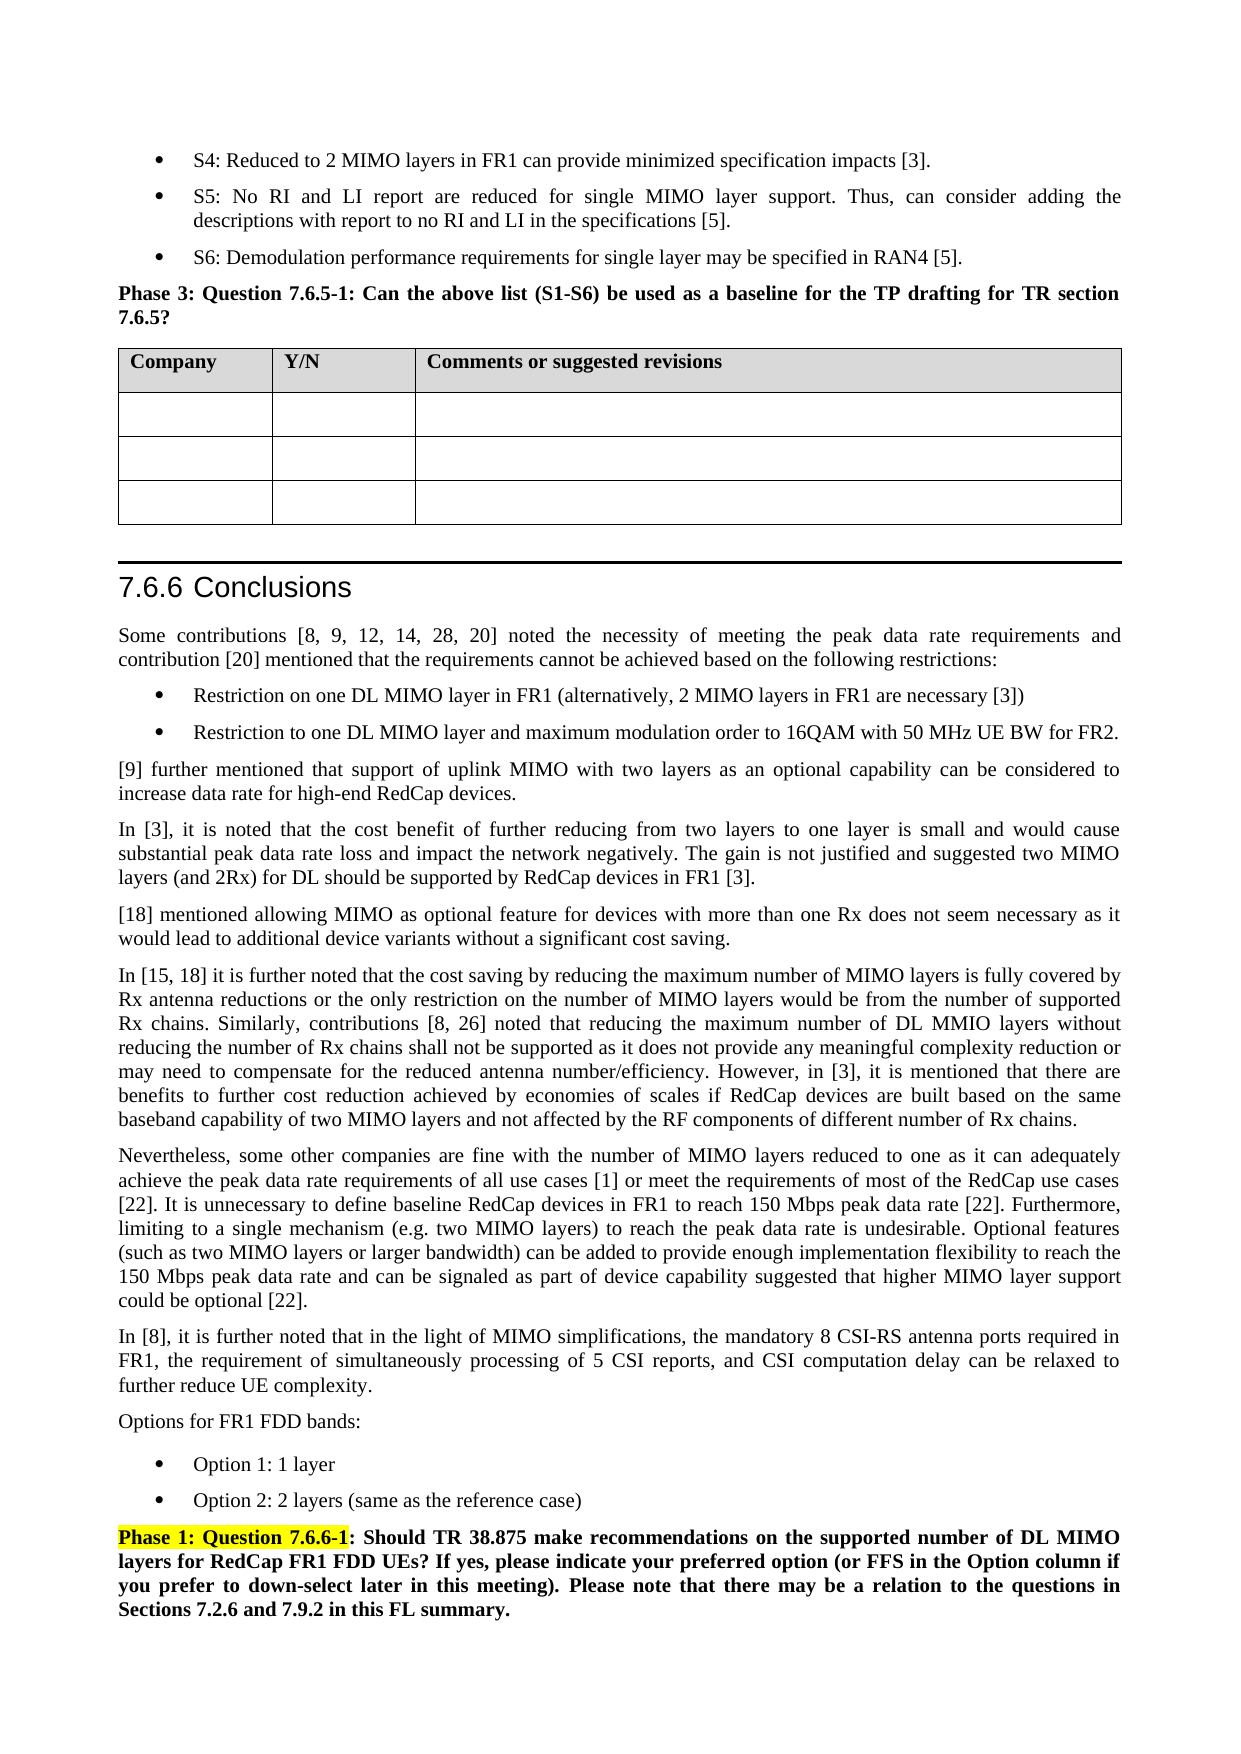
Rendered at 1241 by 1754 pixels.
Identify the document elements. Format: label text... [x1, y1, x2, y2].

text [9] further mentioned that support of uplink MIMO with two layers as an optional capability can be considered to increase data rate for high-end RedCap devices. [118, 757, 1122, 805]
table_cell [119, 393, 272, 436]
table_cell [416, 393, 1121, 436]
list Option 2: 2 layers (same as the reference case) [156, 1488, 1122, 1512]
list S6: Demodulation performance requirements for single layer may be specified in RAN4 [5]. [156, 245, 1122, 269]
text Phase 3: Question 7.6.5-1: Can the above list (S1-S6) be used as a baseline for the TP drafting for TR section 7.6.5? [118, 281, 1122, 329]
list S4: Reduced to 2 MIMO layers in FR1 can provide minimized specification impacts [3]. [156, 147, 1122, 172]
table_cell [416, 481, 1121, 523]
text In [8], it is further noted that in the light of MIMO simplifications, the mandatory 8 CSI-RS antenna ports required in FR1, the requirement of simultaneously processing of 5 CSI reports, and CSI computation delay can be relaxed to further reduce UE complexity. [118, 1324, 1122, 1397]
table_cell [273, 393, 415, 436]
list S5: No RI and LI report are reduced for single MIMO layer support. Thus, can consider adding the descriptions with report to no RI and LI in the specifications [5]. [156, 184, 1122, 232]
subtitle Conclusions [118, 564, 1122, 604]
text Options for FR1 FDD bands: [118, 1409, 1122, 1433]
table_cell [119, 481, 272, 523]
list Option 1: 1 layer [156, 1452, 1122, 1476]
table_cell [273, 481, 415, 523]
text In [15, 18] it is further noted that the cost saving by reducing the maximum number of MIMO layers is fully covered by Rx antenna reductions or the only restriction on the number of MIMO layers would be from the number of supported Rx chains. Similarly, contributions [8, 26] noted that reducing the maximum number of DL MMIO layers without reducing the number of Rx chains shall not be supported as it does not provide any meaningful complexity reduction or may need to compensate for the reduced antenna number/efficiency. However, in [3], it is mentioned that there are benefits to further cost reduction achieved by economies of scales if RedCap devices are built based on the same baseband capability of two MIMO layers and not affected by the RF components of different number of Rx chains. [118, 962, 1122, 1131]
text Phase 1: Question 7.6.6-1: Should TR 38.875 make recommendations on the supported number of DL MIMO layers for RedCap FR1 FDD UEs? If yes, please indicate your preferred option (or FFS in the Option column if you prefer to down-select later in this meeting). Please note that there may be a relation to the questions in Sections 7.2.6 and 7.9.2 in this FL summary. [118, 1525, 1122, 1621]
text In [3], it is noted that the cost benefit of further reducing from two layers to one layer is small and would cause substantial peak data rate loss and impact the network negatively. The gain is not justified and suggested two MIMO layers (and 2Rx) for DL should be supported by RedCap devices in FR1 [3]. [118, 817, 1122, 889]
list Restriction to one DL MIMO layer and maximum modulation order to 16QAM with 50 MHz UE BW for FR2. [156, 720, 1122, 744]
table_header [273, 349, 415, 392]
list Restriction on one DL MIMO layer in FR1 (alternatively, 2 MIMO layers in FR1 are necessary [3]) [156, 683, 1122, 707]
text Nevertheless, some other companies are fine with the number of MIMO layers reduced to one as it can adequately achieve the peak data rate requirements of all use cases [1] or meet the requirements of most of the RedCap use cases [22]. It is unnecessary to define baseline RedCap devices in FR1 to reach 150 Mbps peak data rate [22]. Furthermore, limiting to a single mechanism (e.g. two MIMO layers) to reach the peak data rate is undesirable. Optional features (such as two MIMO layers or larger bandwidth) can be added to provide enough implementation flexibility to reach the 150 Mbps peak data rate and can be signaled as part of device capability suggested that higher MIMO layer support could be optional [22]. [118, 1143, 1122, 1312]
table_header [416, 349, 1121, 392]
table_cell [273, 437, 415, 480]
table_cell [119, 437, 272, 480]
text Some contributions [8, 9, 12, 14, 28, 20] noted the necessity of meeting the peak data rate requirements and contribution [20] mentioned that the requirements cannot be achieved based on the following restrictions: [118, 623, 1122, 671]
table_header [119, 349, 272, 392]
text [18] mentioned allowing MIMO as optional feature for devices with more than one Rx does not seem necessary as it would lead to additional device variants without a significant cost saving. [118, 902, 1122, 950]
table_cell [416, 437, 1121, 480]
